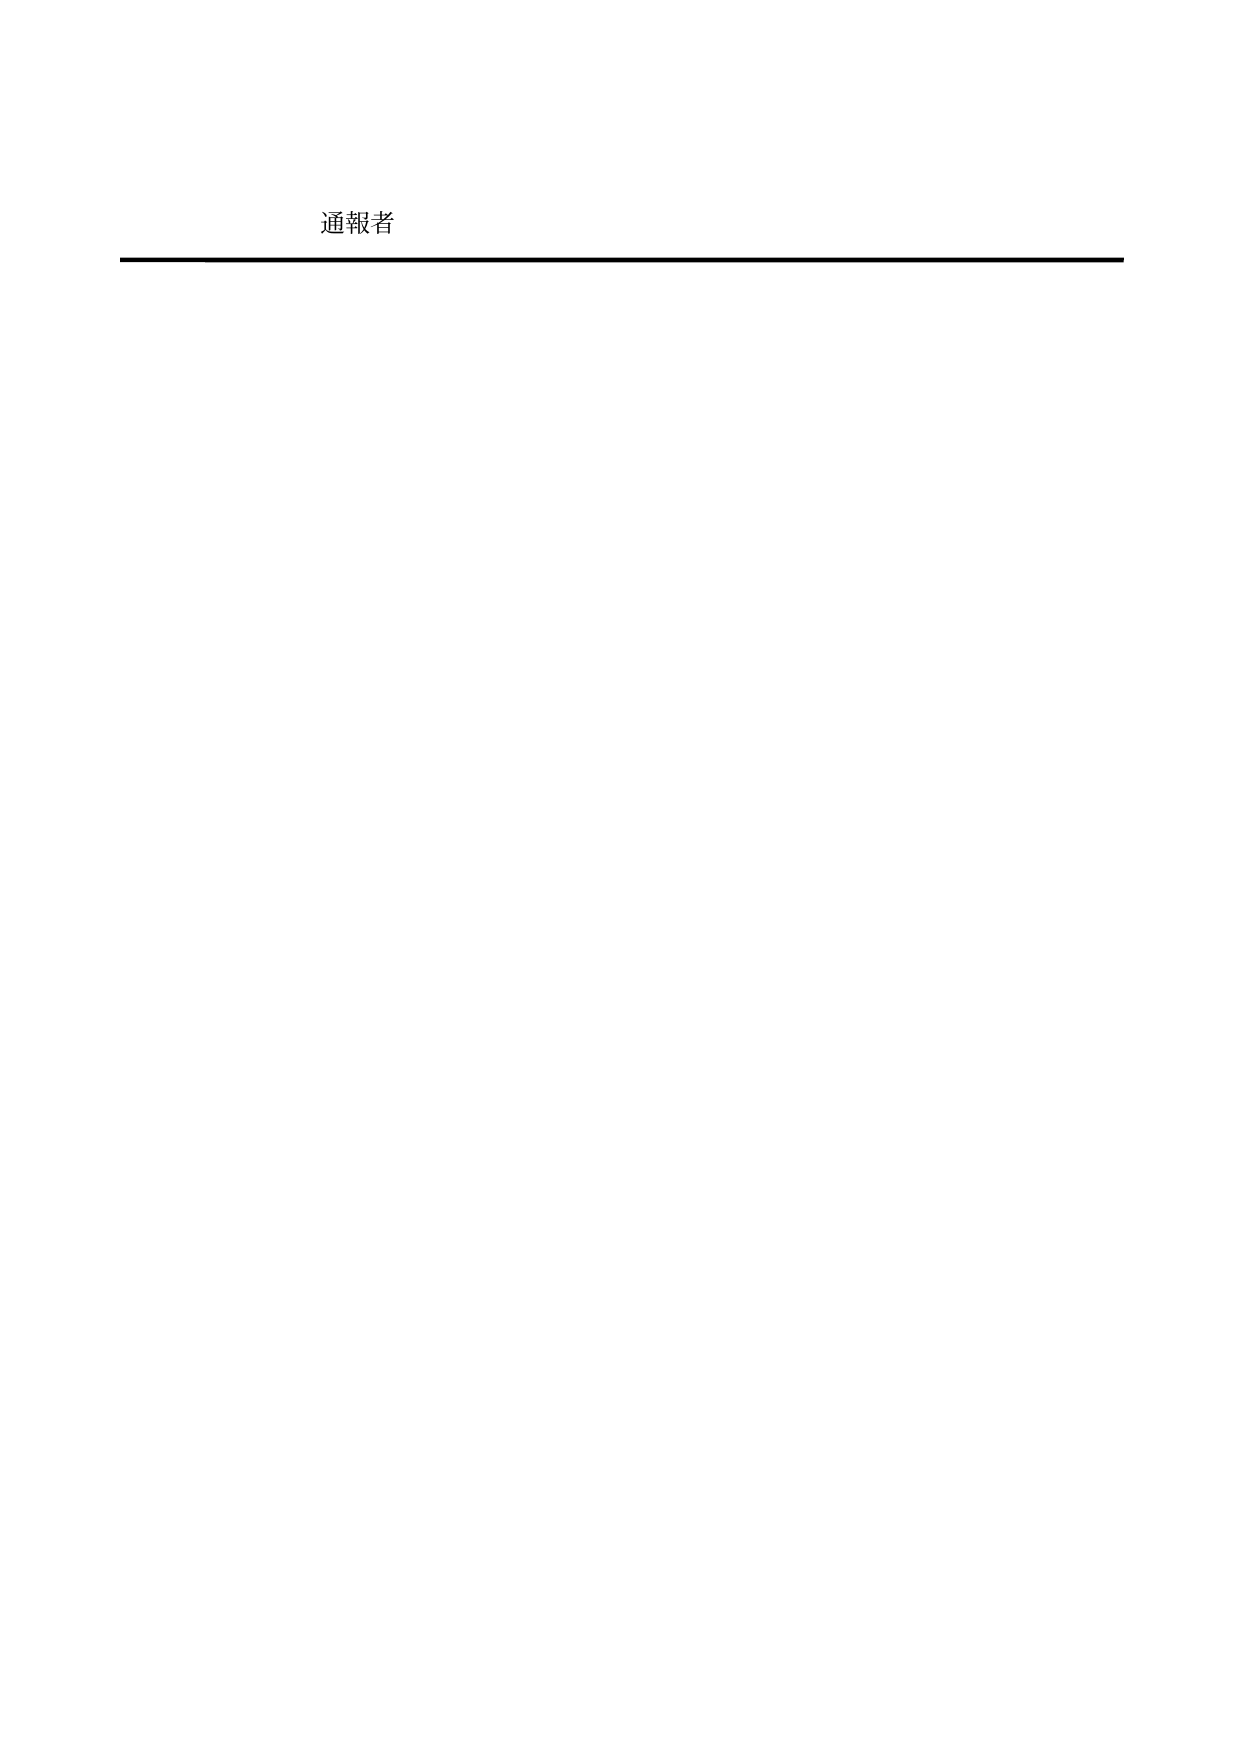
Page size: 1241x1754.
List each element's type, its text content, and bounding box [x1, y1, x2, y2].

text 通報者 [120, 192, 1120, 251]
